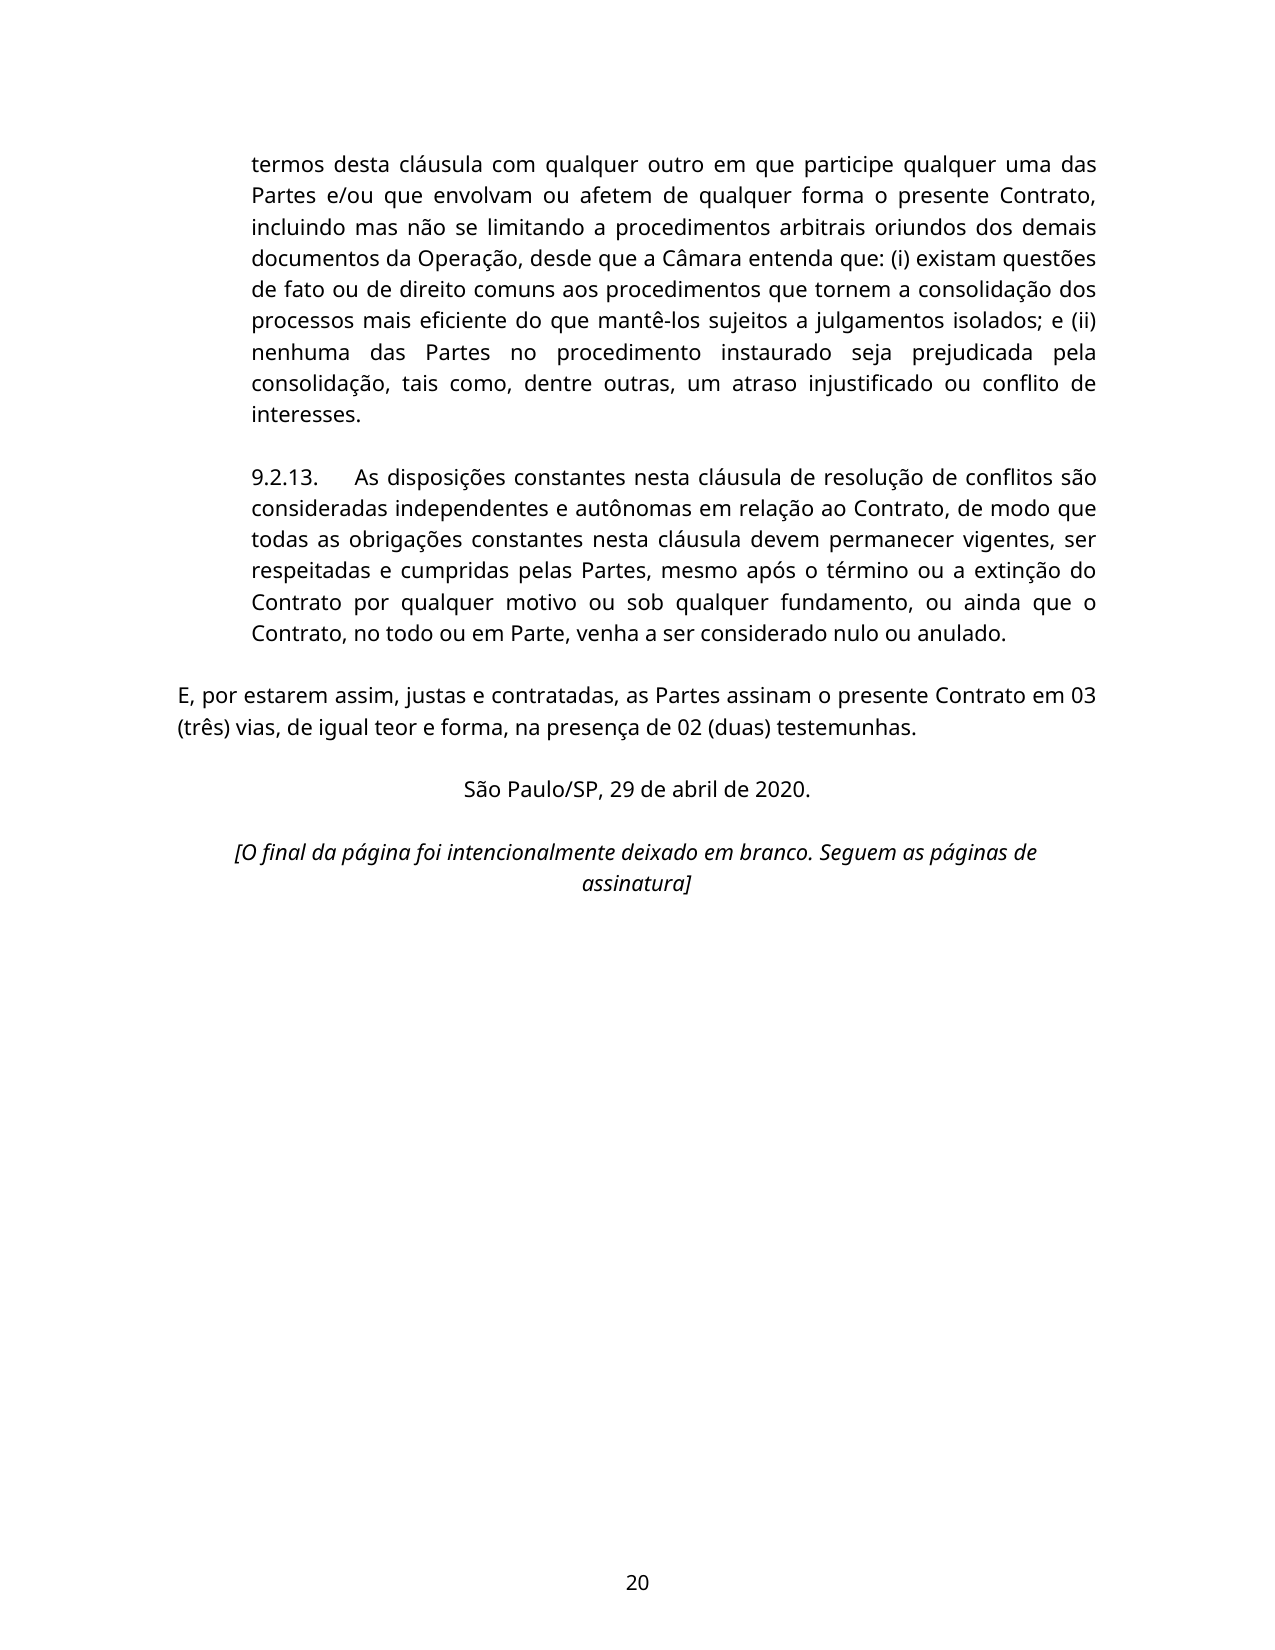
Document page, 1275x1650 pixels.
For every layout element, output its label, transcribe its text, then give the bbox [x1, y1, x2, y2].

text E, por estarem assim, justas e contratadas, as Partes assinam o presente Contrato em 03 (três) vias, de igual teor e forma, na presença de 02 (duas) testemunhas. [177, 679, 1098, 741]
text São Paulo/SP, 29 de abril de 2020. [177, 773, 1098, 804]
text [O final da página foi intencionalmente deixado em branco. Seguem as páginas de assinatura] [177, 835, 1098, 898]
text 9.2.13. As disposições constantes nesta cláusula de resolução de conflitos são consideradas independentes e autônomas em relação ao Contrato, de modo que todas as obrigações constantes nesta cláusula devem permanecer vigentes, ser respeitadas e cumpridas pelas Partes, mesmo após o término ou a extinção do Contrato por qualquer motivo ou sob qualquer fundamento, ou ainda que o Contrato, no todo ou em Parte, venha a ser considerado nulo ou anulado. [251, 460, 1098, 648]
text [251, 148, 1098, 429]
